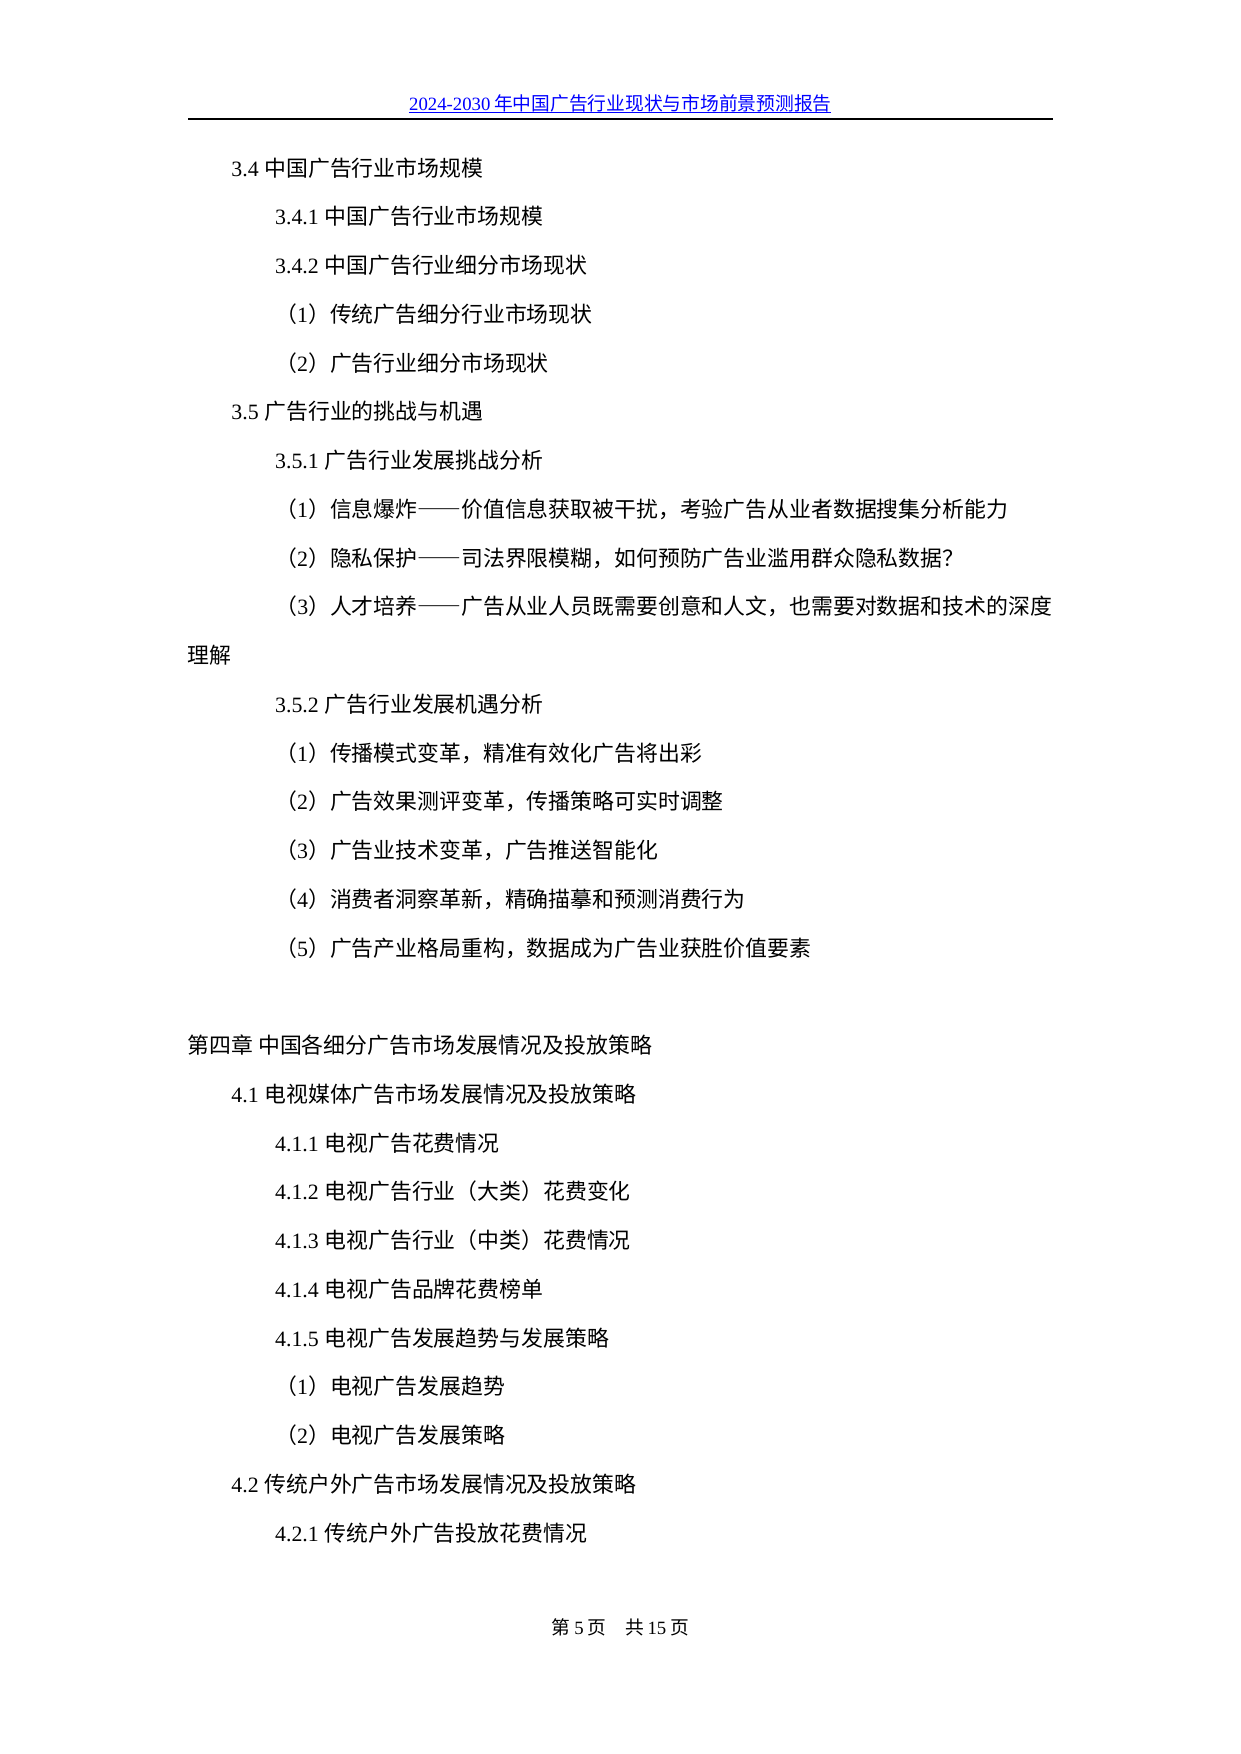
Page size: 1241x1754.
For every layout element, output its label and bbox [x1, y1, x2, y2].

text [187, 150, 1053, 1548]
